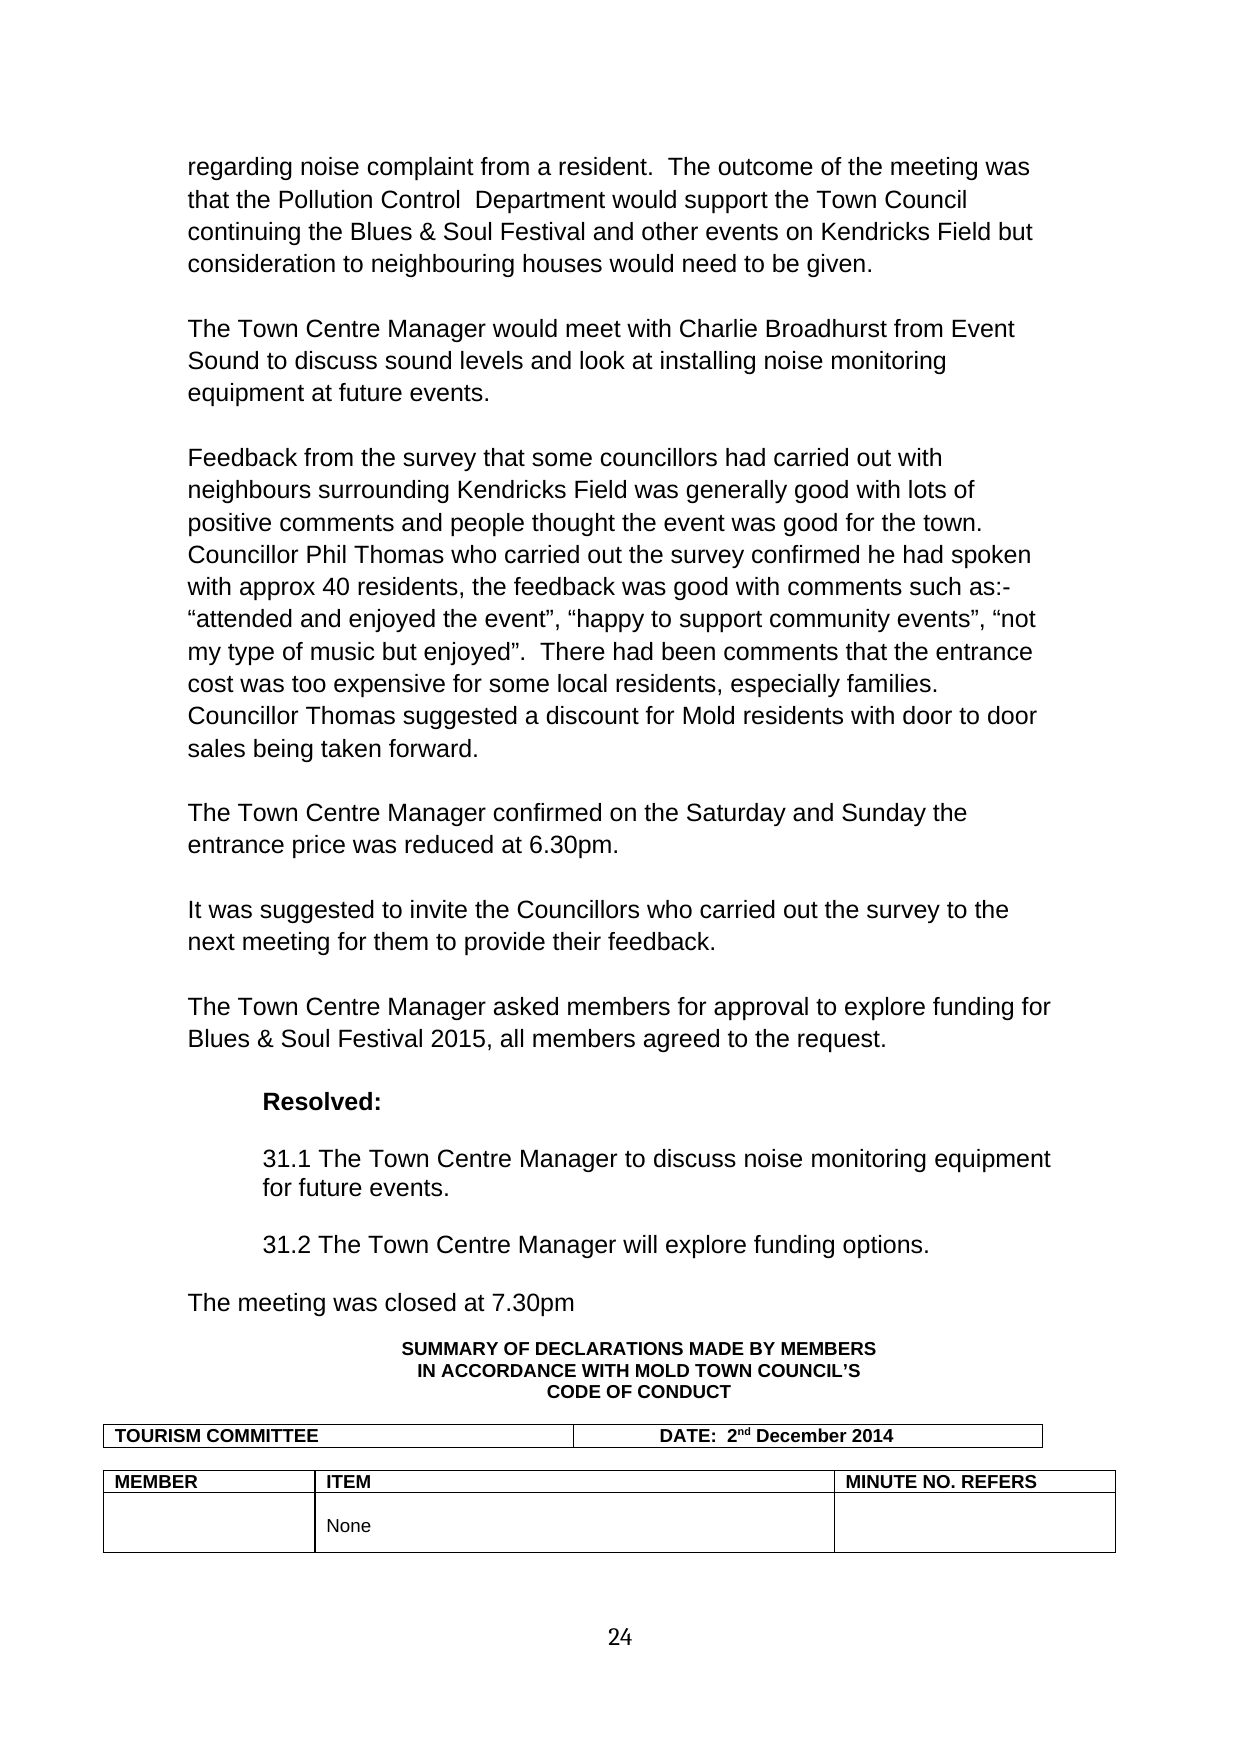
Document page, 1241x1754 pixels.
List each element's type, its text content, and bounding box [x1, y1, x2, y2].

table_cell None [316, 1493, 834, 1552]
table_header MEMBER [104, 1471, 314, 1492]
text Feedback from the survey that some councillors had carried out with neighbours surrounding Kendricks Field was generally good with lots of positive comments and people thought the event was good for the town. [187, 441, 1053, 537]
text 31.1 The Town Centre Manager to discuss noise monitoring equipment for future events. [262, 1144, 1053, 1201]
text Councillor Phil Thomas who carried out the survey confirmed he had spoken with approx 40 residents, the feedback was good with comments such as:- [187, 537, 1053, 602]
table_cell [104, 1493, 314, 1552]
table_header ITEM [316, 1471, 834, 1492]
table_cell [835, 1493, 1115, 1552]
text The Town Centre Manager confirmed on the Saturday and Sunday the entrance price was reduced at 6.30pm. [187, 796, 1053, 860]
table_header TOURISM COMMITTEE [104, 1425, 573, 1447]
text The Town Centre Manager asked members for approval to explore funding for Blues & Soul Festival 2015, all members agreed to the request. [187, 989, 1053, 1054]
table_header MINUTE NO. REFERS [835, 1471, 1115, 1492]
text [187, 150, 1053, 279]
table_header DATE: 2nd December 2014 [574, 1425, 1042, 1447]
text “attended and enjoyed the event”, “happy to support community events”, “not my type of music but enjoyed”. There had been comments that the entrance cost was too expensive for some local residents, especially families. Councillor Thomas suggested a discount for Mold residents with door to door sales being taken forward. [187, 602, 1053, 763]
text The meeting was closed at 7.30pm [187, 1288, 1053, 1316]
text SUMMARY OF DECLARATIONS MADE BY MEMBERS [225, 1338, 1053, 1359]
text IN ACCORDANCE WITH MOLD TOWN COUNCIL’S [225, 1359, 1053, 1381]
text Resolved: [262, 1086, 1053, 1115]
text It was suggested to invite the Councillors who carried out the survey to the next meeting for them to provide their feedback. [187, 893, 1053, 957]
text The Town Centre Manager would meet with Charlie Broadhurst from Event Sound to discuss sound levels and look at installing noise monitoring equipment at future events. [187, 311, 1053, 408]
text CODE OF CONDUCT [225, 1381, 1053, 1403]
text 31.2 The Town Centre Manager will explore funding options. [262, 1230, 1053, 1259]
